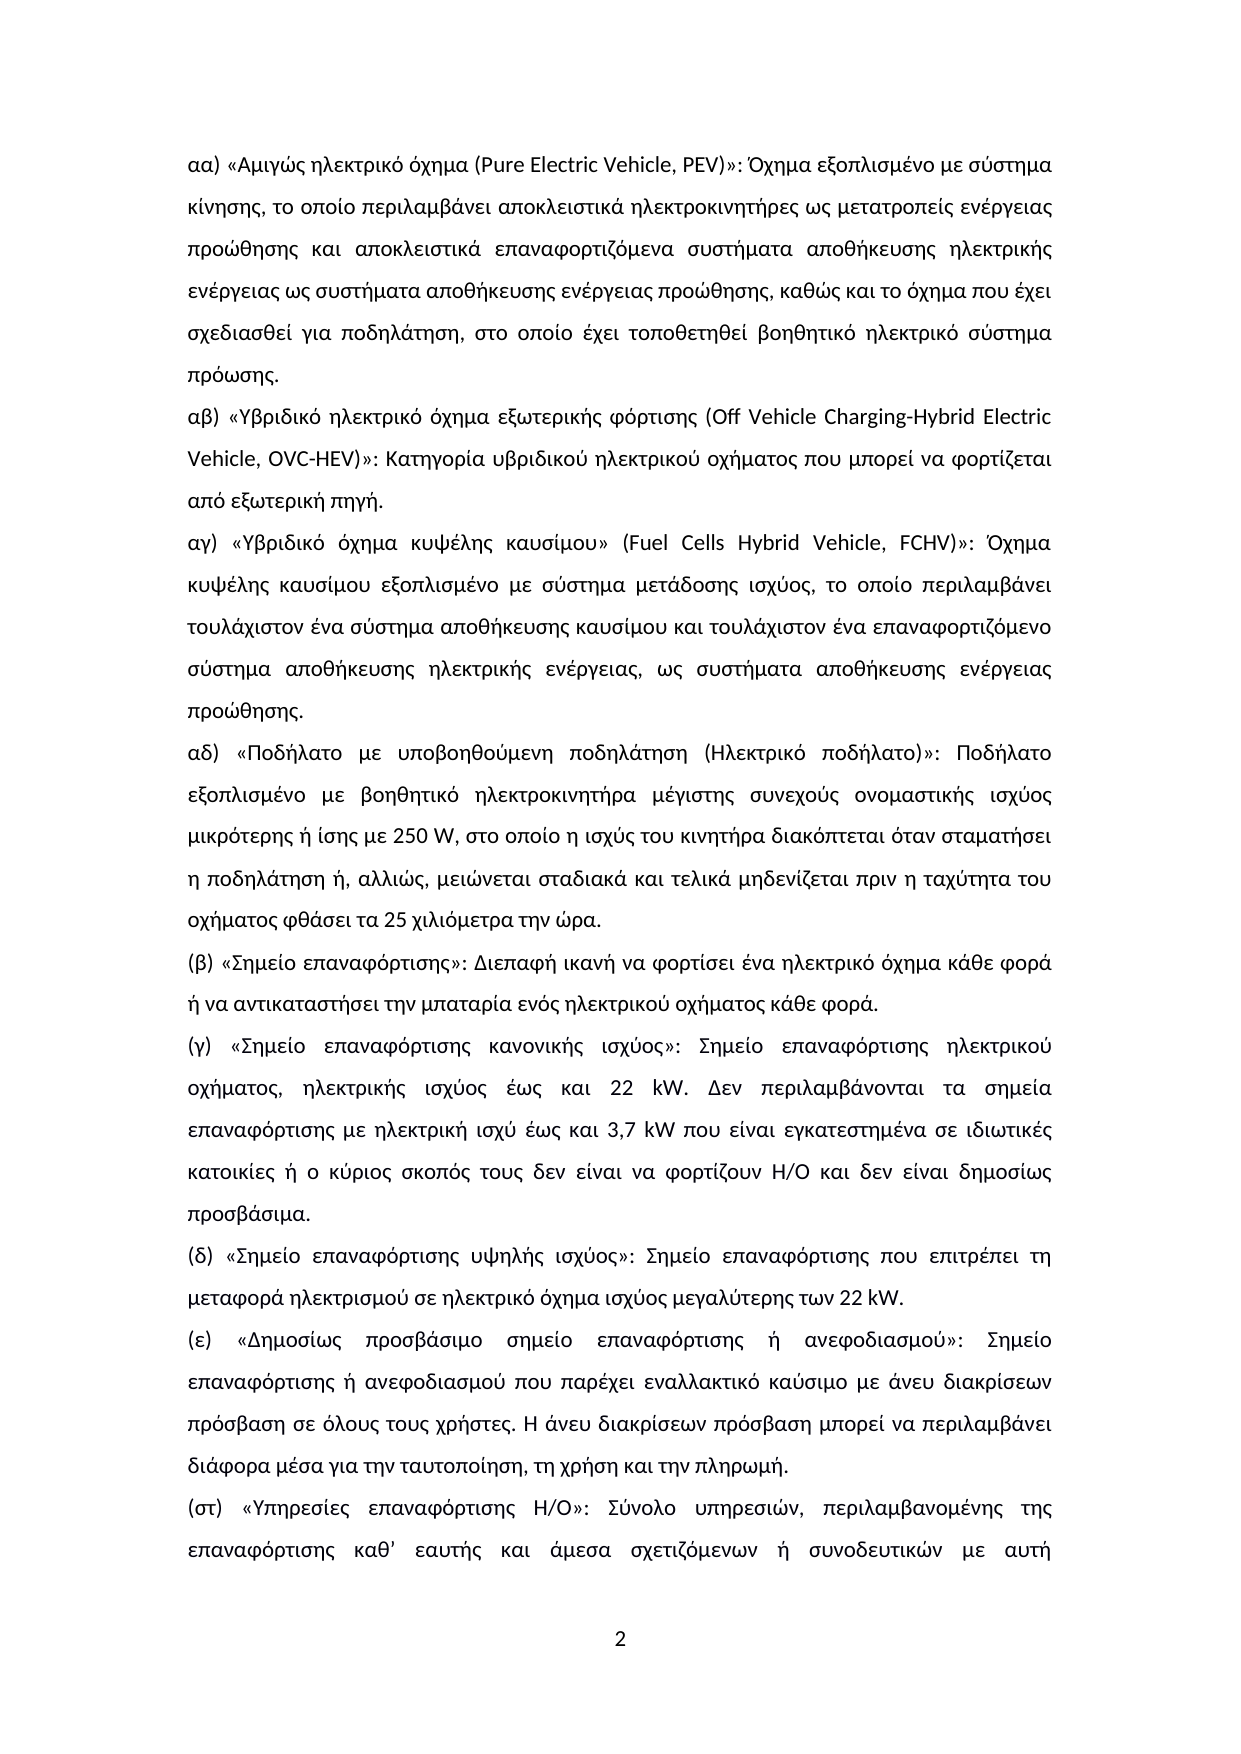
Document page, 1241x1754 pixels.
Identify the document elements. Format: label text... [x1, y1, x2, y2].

text (ε) «Δημοσίως προσβάσιμο σημείο επαναφόρτισης ή ανεφοδιασμού»: Σημείο επαναφόρτισης ή ανεφοδιασμού που παρέχει εναλλακτικό καύσιμο με άνευ διακρίσεων πρόσβαση σε όλους τους χρήστες. Η άνευ διακρίσεων πρόσβαση μπορεί να περιλαμβάνει διάφορα μέσα για την ταυτοποίηση, τη χρήση και την πληρωμή. [187, 1325, 1053, 1479]
text αγ) «Υβριδικό όχημα κυψέλης καυσίμου» (Fuel Cells Hybrid Vehicle, FCHV)»: Όχημα κυψέλης καυσίμου εξοπλισμένο με σύστημα μετάδοσης ισχύος, το οποίο περιλαμβάνει τουλάχιστον ένα σύστημα αποθήκευσης καυσίμου και τουλάχιστον ένα επαναφορτιζόμενο σύστημα αποθήκευσης ηλεκτρικής ενέργειας, ως συστήματα αποθήκευσης ενέργειας προώθησης. [187, 528, 1053, 724]
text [187, 1493, 1053, 1563]
text (γ) «Σημείο επαναφόρτισης κανονικής ισχύος»: Σημείο επαναφόρτισης ηλεκτρικού οχήματος, ηλεκτρικής ισχύος έως και 22 kW. Δεν περιλαμβάνονται τα σημεία επαναφόρτισης με ηλεκτρική ισχύ έως και 3,7 kW που είναι εγκατεστημένα σε ιδιωτικές κατοικίες ή ο κύριος σκοπός τους δεν είναι να φορτίζουν Η/Ο και δεν είναι δημοσίως προσβάσιμα. [187, 1032, 1053, 1227]
text αδ) «Ποδήλατο με υποβοηθούμενη ποδηλάτηση (Ηλεκτρικό ποδήλατο)»: Ποδήλατο εξοπλισμένο με βοηθητικό ηλεκτροκινητήρα μέγιστης συνεχούς ονομαστικής ισχύος μικρότερης ή ίσης με 250 W, στο οποίο η ισχύς του κινητήρα διακόπτεται όταν σταματήσει η ποδηλάτηση ή, αλλιώς, μειώνεται σταδιακά και τελικά μηδενίζεται πριν η ταχύτητα του οχήματος φθάσει τα 25 χιλιόμετρα την ώρα. [187, 738, 1053, 934]
text (δ) «Σημείο επαναφόρτισης υψηλής ισχύος»: Σημείο επαναφόρτισης που επιτρέπει τη μεταφορά ηλεκτρισμού σε ηλεκτρικό όχημα ισχύος μεγαλύτερης των 22 kW. [187, 1241, 1053, 1311]
text αα) «Αμιγώς ηλεκτρικό όχημα (Pure Electric Vehicle, PEV)»: Όχημα εξοπλισμένο με σύστημα κίνησης, το οποίο περιλαμβάνει αποκλειστικά ηλεκτροκινητήρες ως μετατροπείς ενέργειας προώθησης και αποκλειστικά επαναφορτιζόμενα συστήματα αποθήκευσης ηλεκτρικής ενέργειας ως συστήματα αποθήκευσης ενέργειας προώθησης, καθώς και το όχημα που έχει σχεδιασθεί για ποδηλάτηση, στο οποίο έχει τοποθετηθεί βοηθητικό ηλεκτρικό σύστημα πρόωσης. [187, 150, 1053, 388]
text (β) «Σημείο επαναφόρτισης»: Διεπαφή ικανή να φορτίσει ένα ηλεκτρικό όχημα κάθε φορά ή να αντικαταστήσει την μπαταρία ενός ηλεκτρικού οχήματος κάθε φορά. [187, 948, 1053, 1018]
text αβ) «Υβριδικό ηλεκτρικό όχημα εξωτερικής φόρτισης (Off Vehicle Charging-Hybrid Electric Vehicle, OVC-HEV)»: Κατηγορία υβριδικού ηλεκτρικού οχήματος που μπορεί να φορτίζεται από εξωτερική πηγή. [187, 402, 1053, 514]
